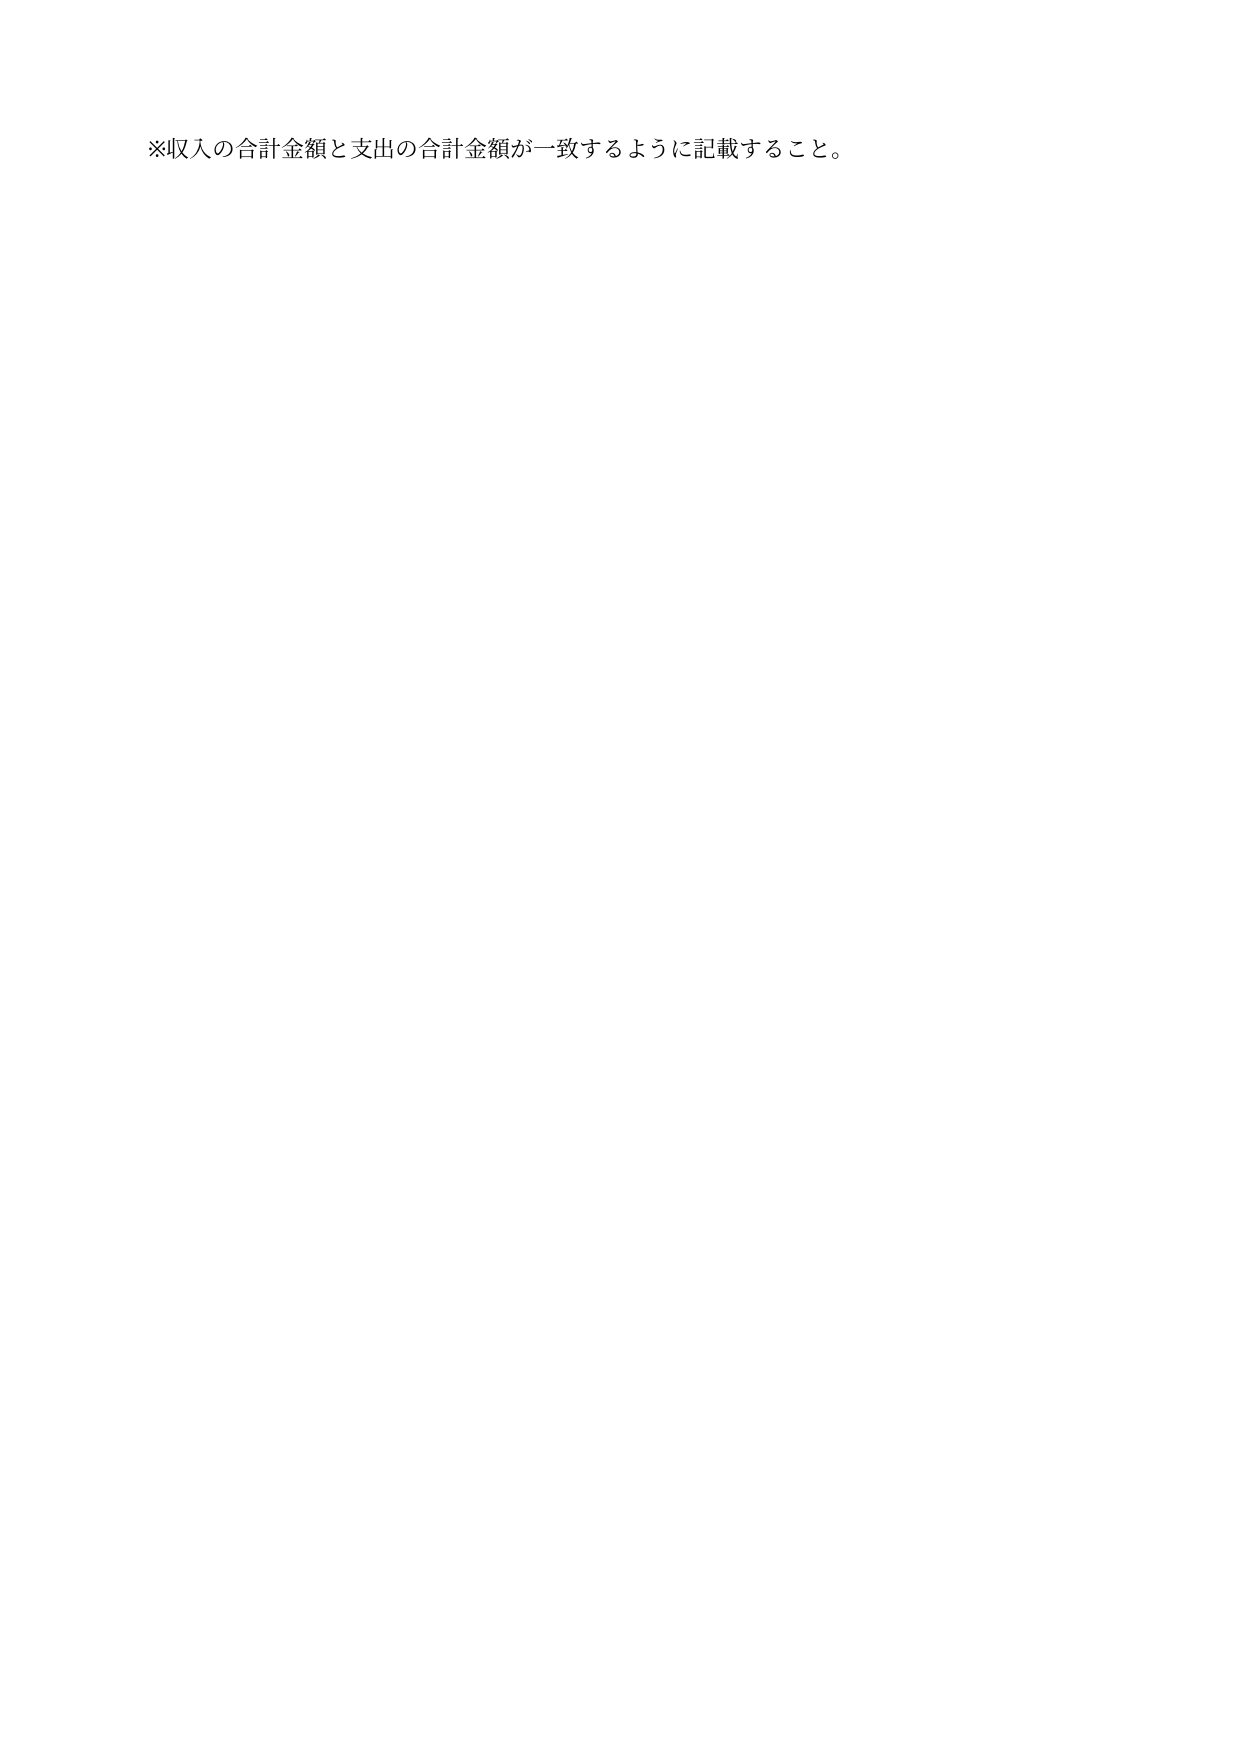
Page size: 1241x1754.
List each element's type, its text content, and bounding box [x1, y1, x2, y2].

text ※収入の合計金額と支出の合計金額が一致するように記載すること。 [148, 129, 1122, 167]
